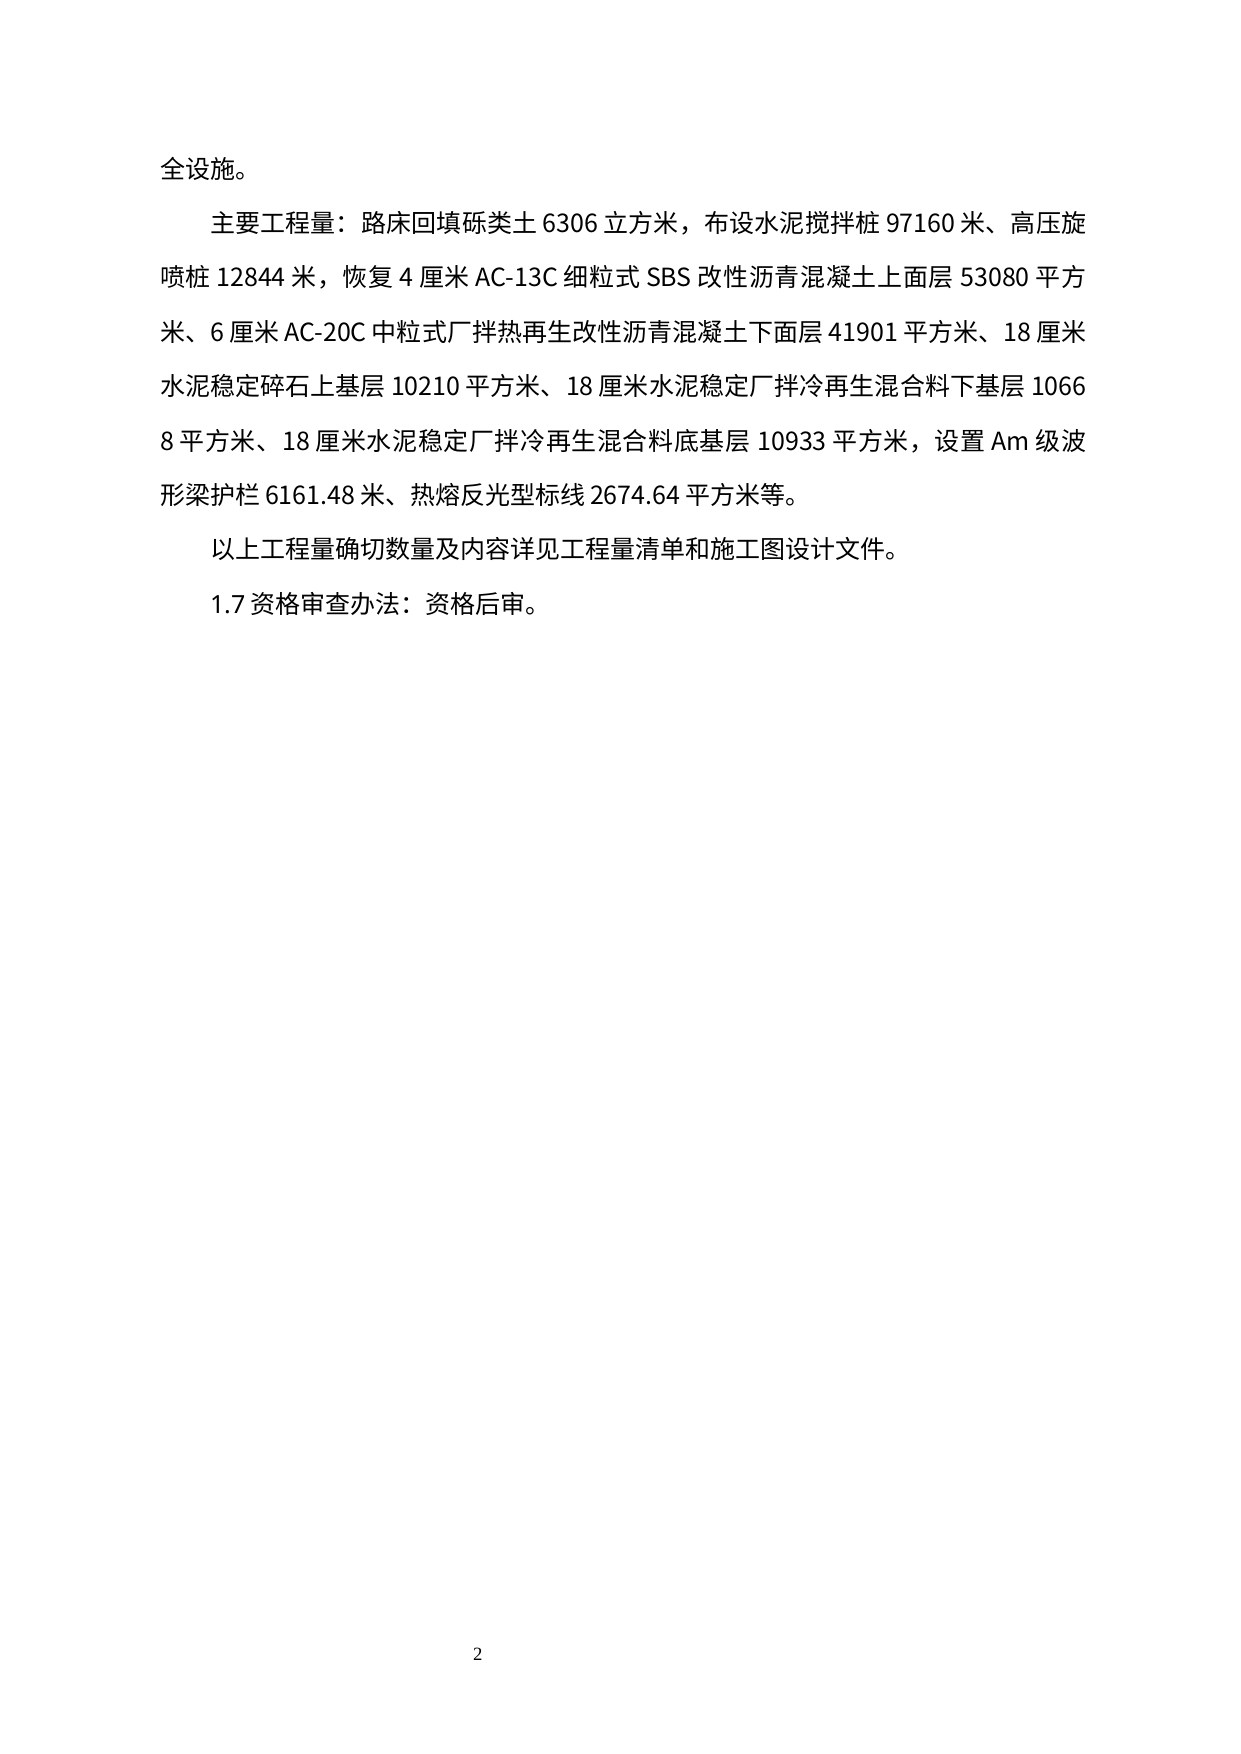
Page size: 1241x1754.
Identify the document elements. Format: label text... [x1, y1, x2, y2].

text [160, 149, 1086, 185]
text 主要工程量：路床回填砾类土6306立方米，布设水泥搅拌桩97160米、高压旋喷桩12844米，恢复4厘米AC-13C细粒式SBS改性沥青混凝土上面层53080平方米、6厘米AC-20C中粒式厂拌热再生改性沥青混凝土下面层41901平方米、18厘米水泥稳定碎石上基层10210平方米、18厘米水泥稳定厂拌冷再生混合料下基层10668平方米、18厘米水泥稳定厂拌冷再生混合料底基层10933平方米，设置Am级波形梁护栏6161.48米、热熔反光型标线2674.64平方米等。 [160, 203, 1086, 512]
text 1.7资格审查办法：资格后审。 [160, 584, 1086, 620]
text 以上工程量确切数量及内容详见工程量清单和施工图设计文件。 [160, 530, 1086, 566]
